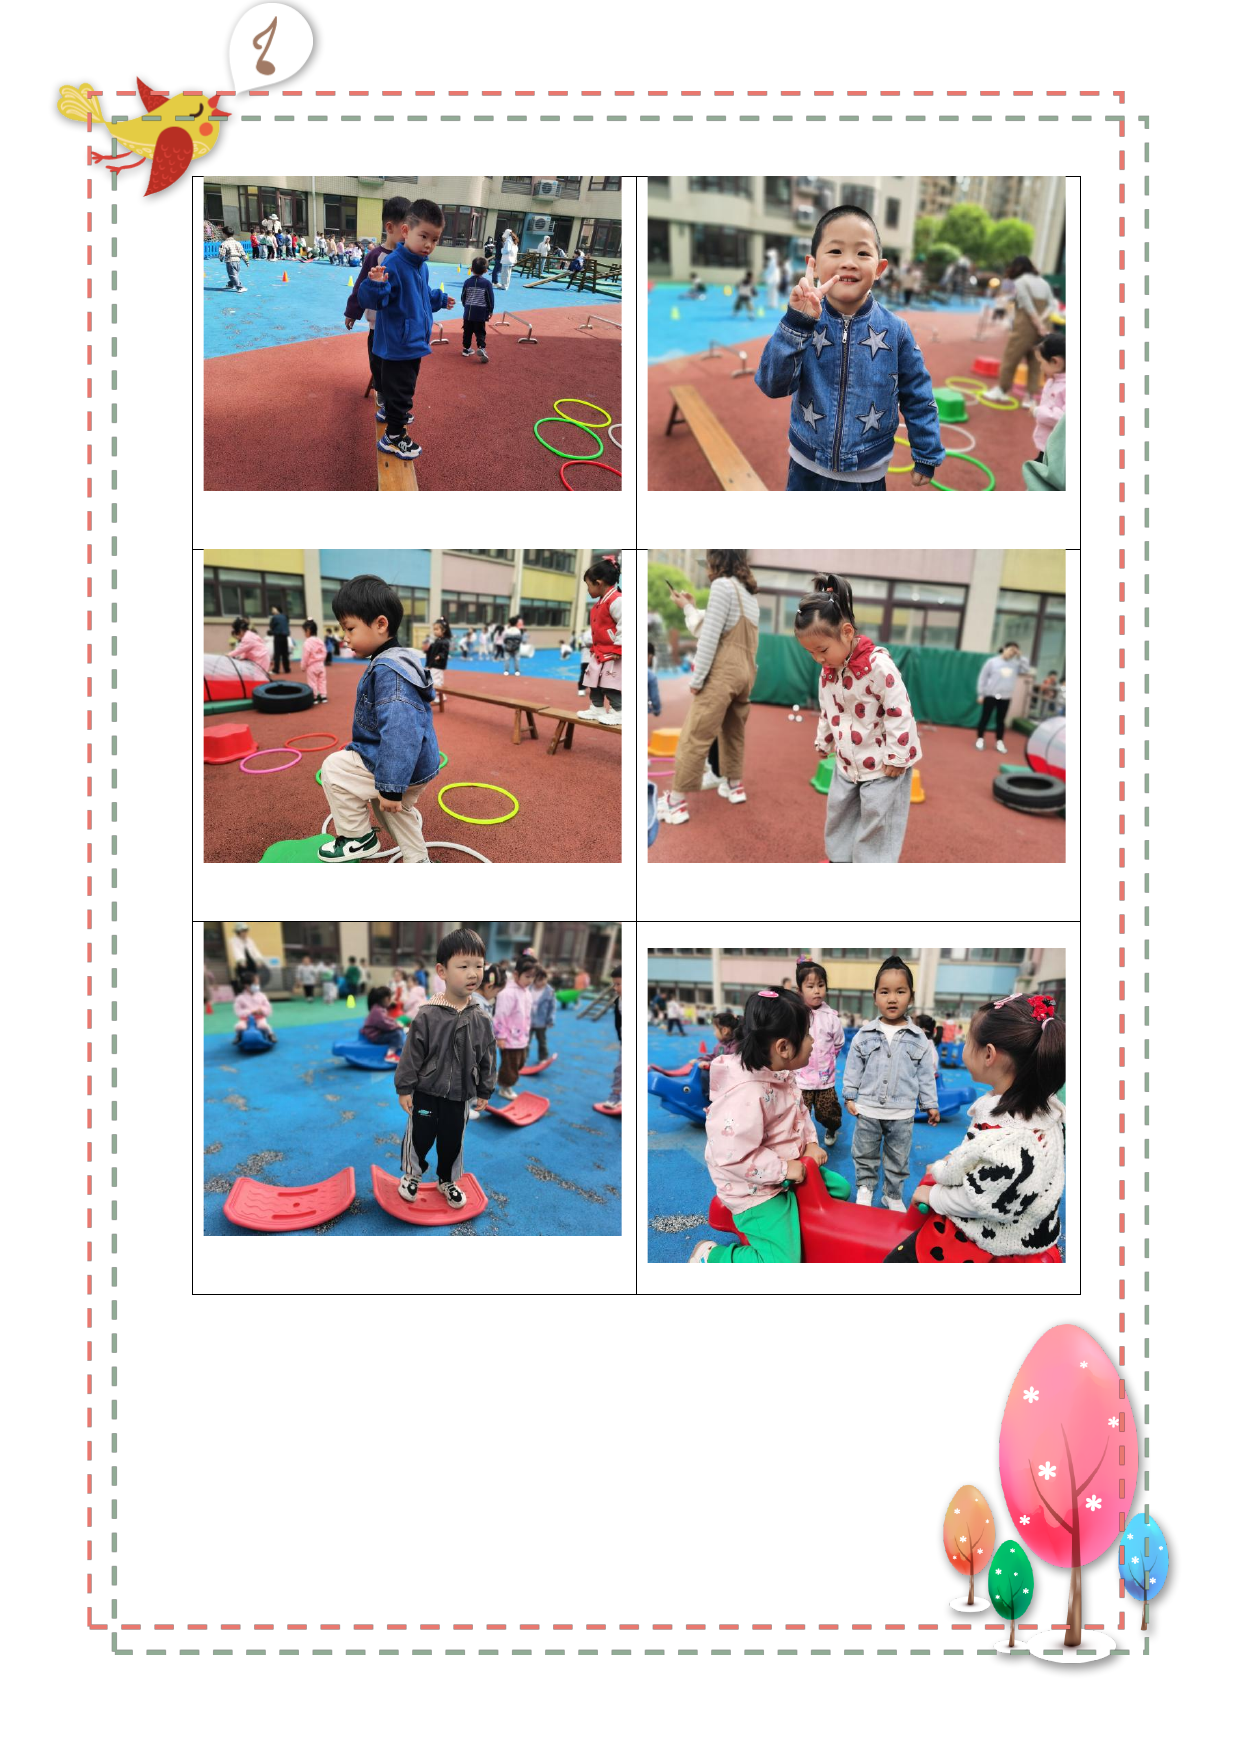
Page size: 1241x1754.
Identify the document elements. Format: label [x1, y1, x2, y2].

table_cell [193, 550, 636, 921]
table_header [637, 177, 1080, 548]
table_cell [193, 922, 636, 1294]
table_cell [637, 922, 1080, 1294]
picture [57, 3, 1241, 1689]
table_cell [637, 550, 1080, 921]
table_header [193, 177, 636, 548]
